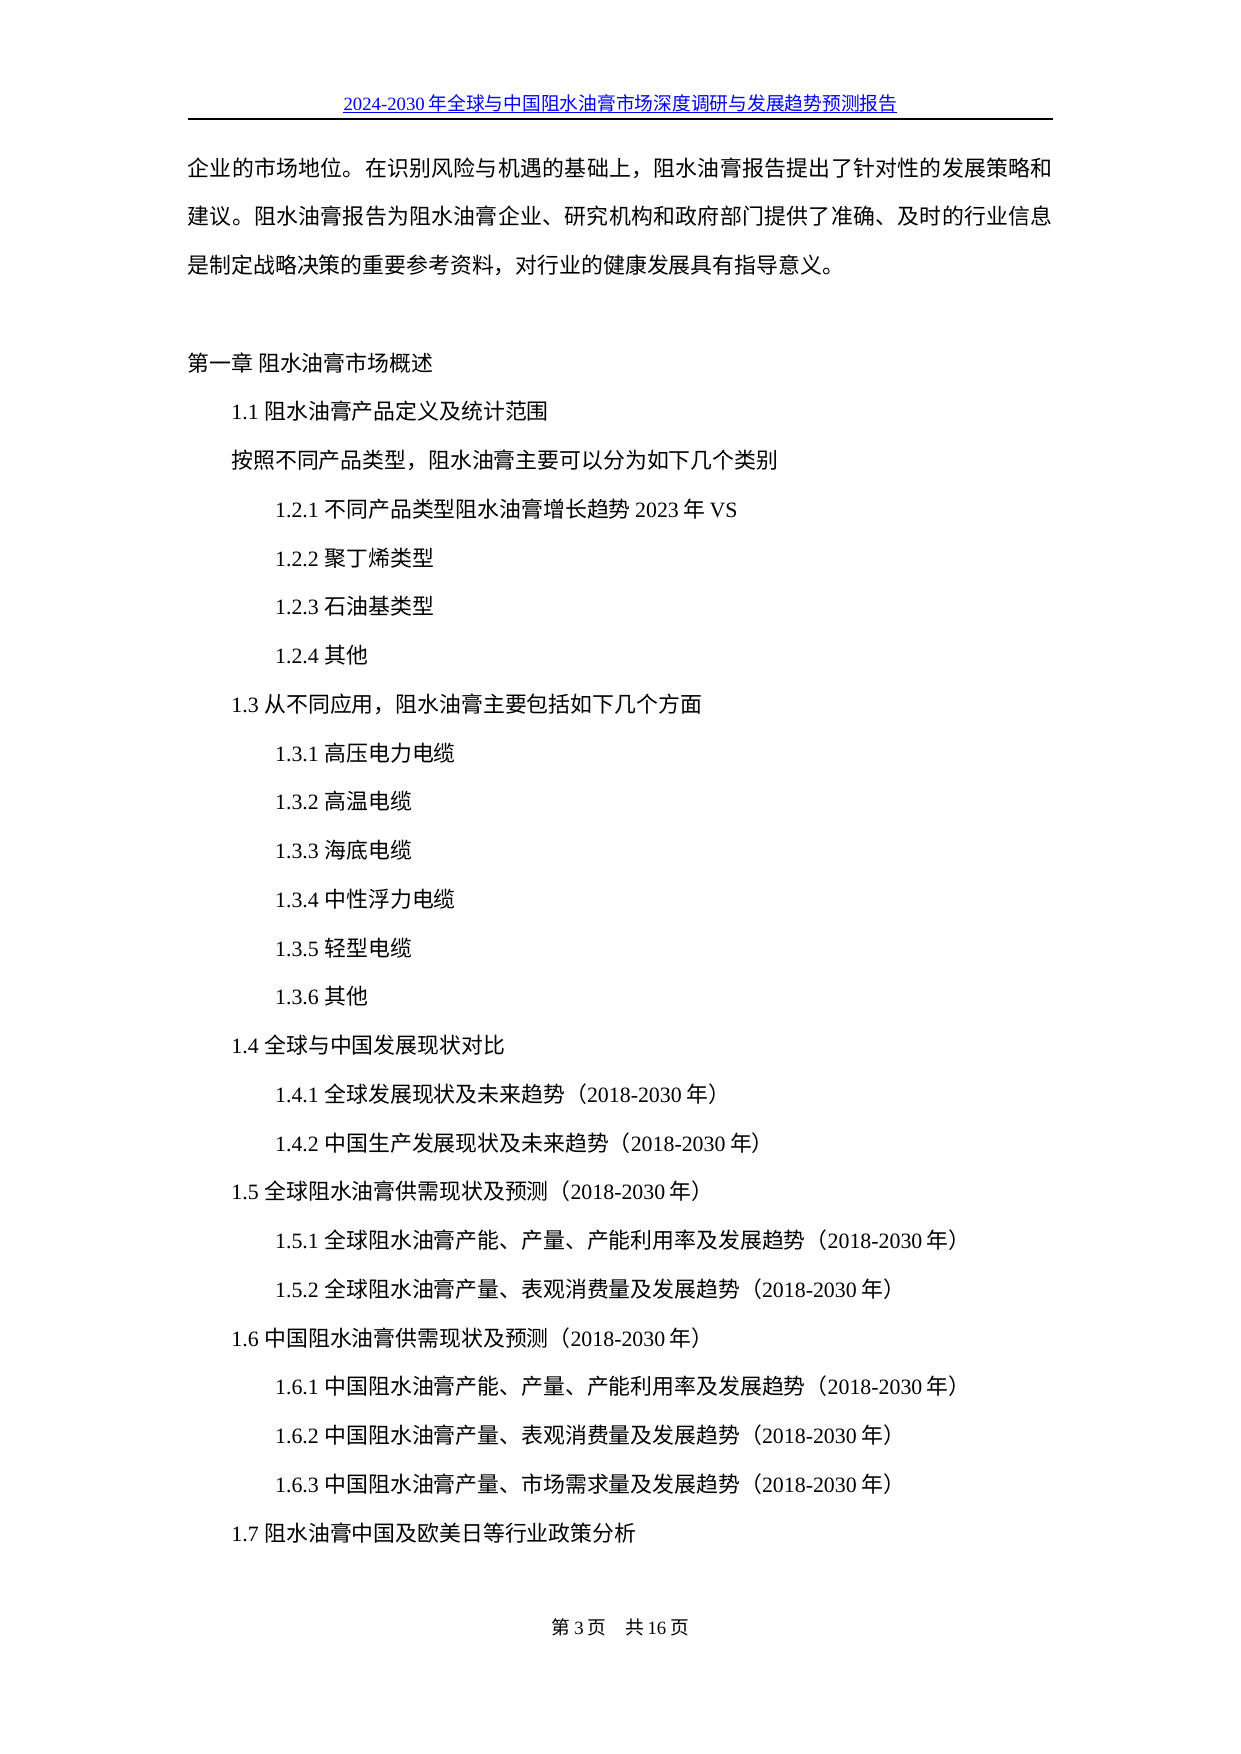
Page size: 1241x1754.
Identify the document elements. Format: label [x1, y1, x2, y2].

text [187, 150, 1053, 1548]
